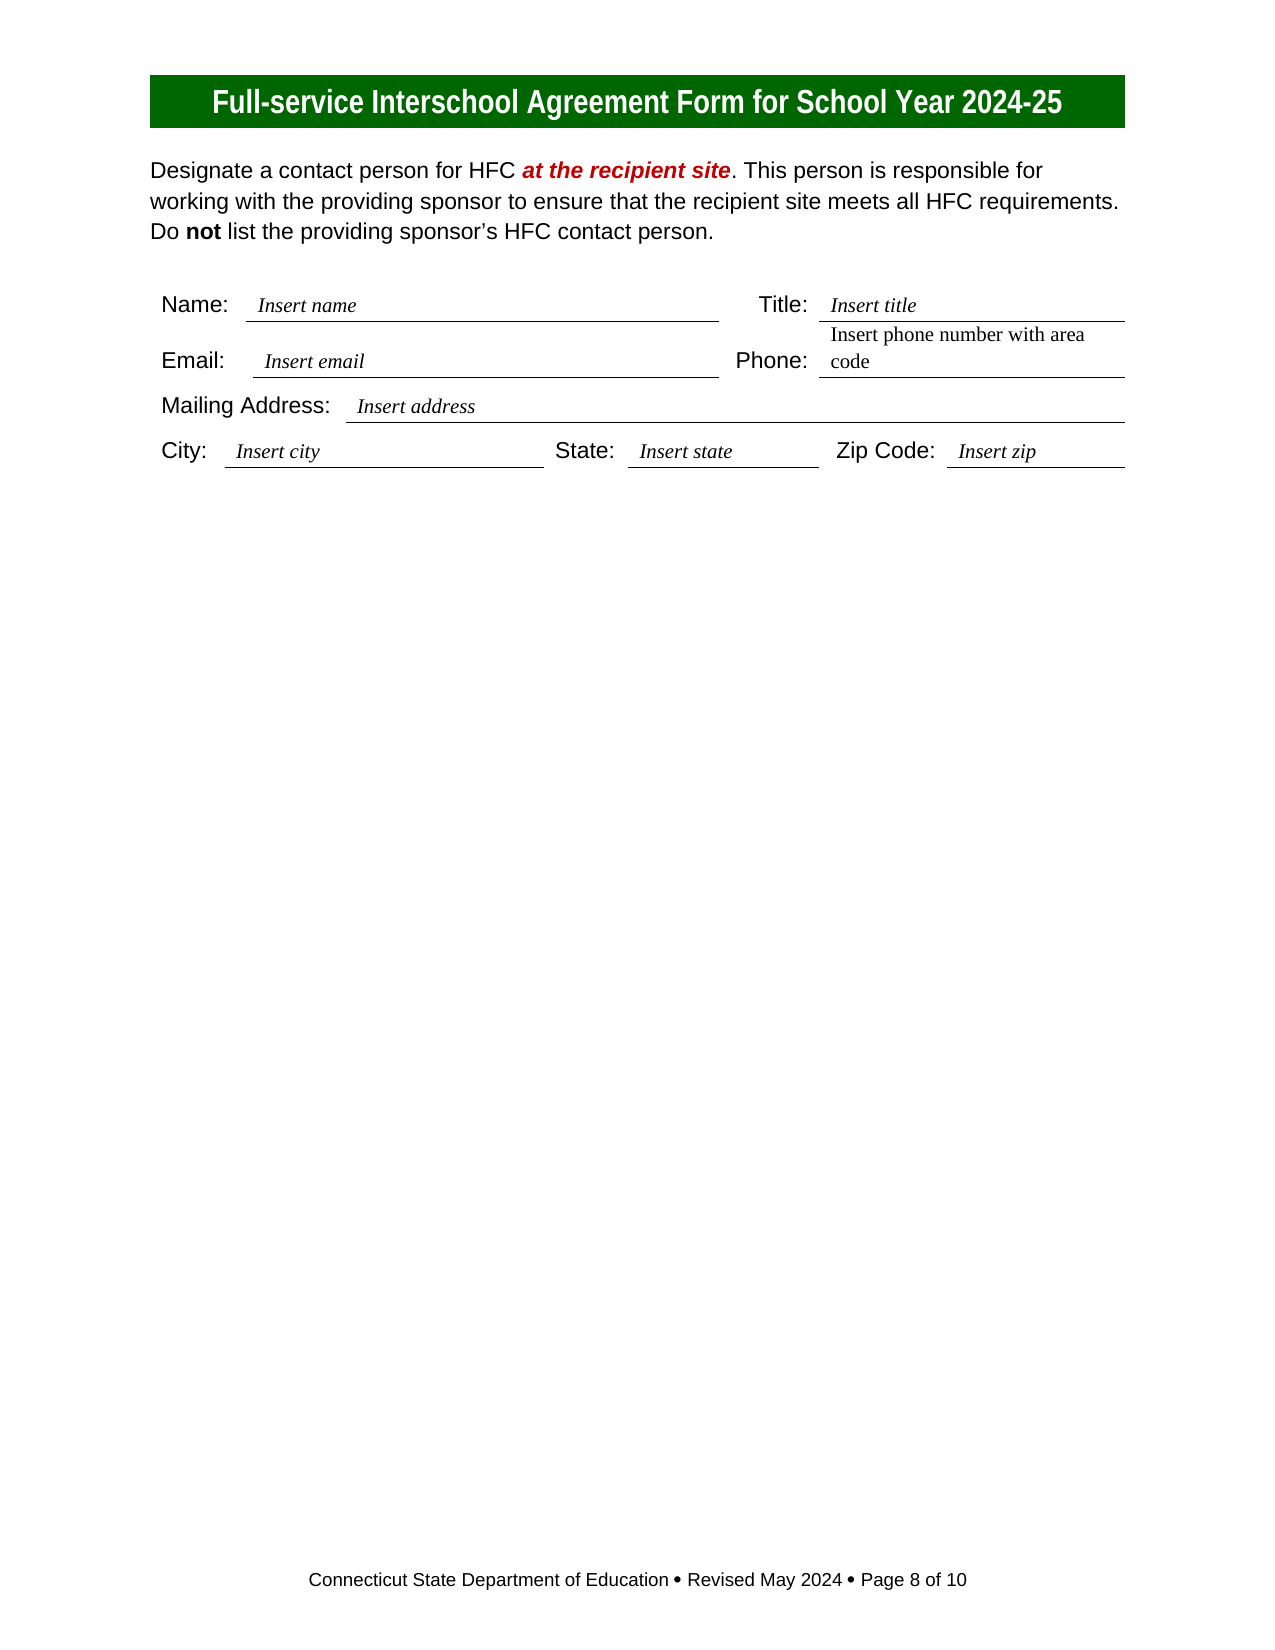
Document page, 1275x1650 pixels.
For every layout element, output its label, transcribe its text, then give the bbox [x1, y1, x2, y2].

table_cell City: [150, 422, 224, 467]
table_cell Zip Code: [819, 423, 947, 467]
table_header Name: [150, 276, 246, 321]
table_cell State: [544, 423, 628, 467]
table_header Title: [719, 276, 819, 321]
table_cell Email: [150, 321, 253, 377]
text Designate a contact person for HFC at the recipient site. This person is responsible for working with the providing sponsor to ensure that the recipient site meets all HFC requirements. Do not list the providing sponsor’s HFC contact person. [150, 157, 1125, 244]
table_cell Phone: [719, 321, 819, 377]
table_cell Mailing Address: [150, 377, 346, 422]
